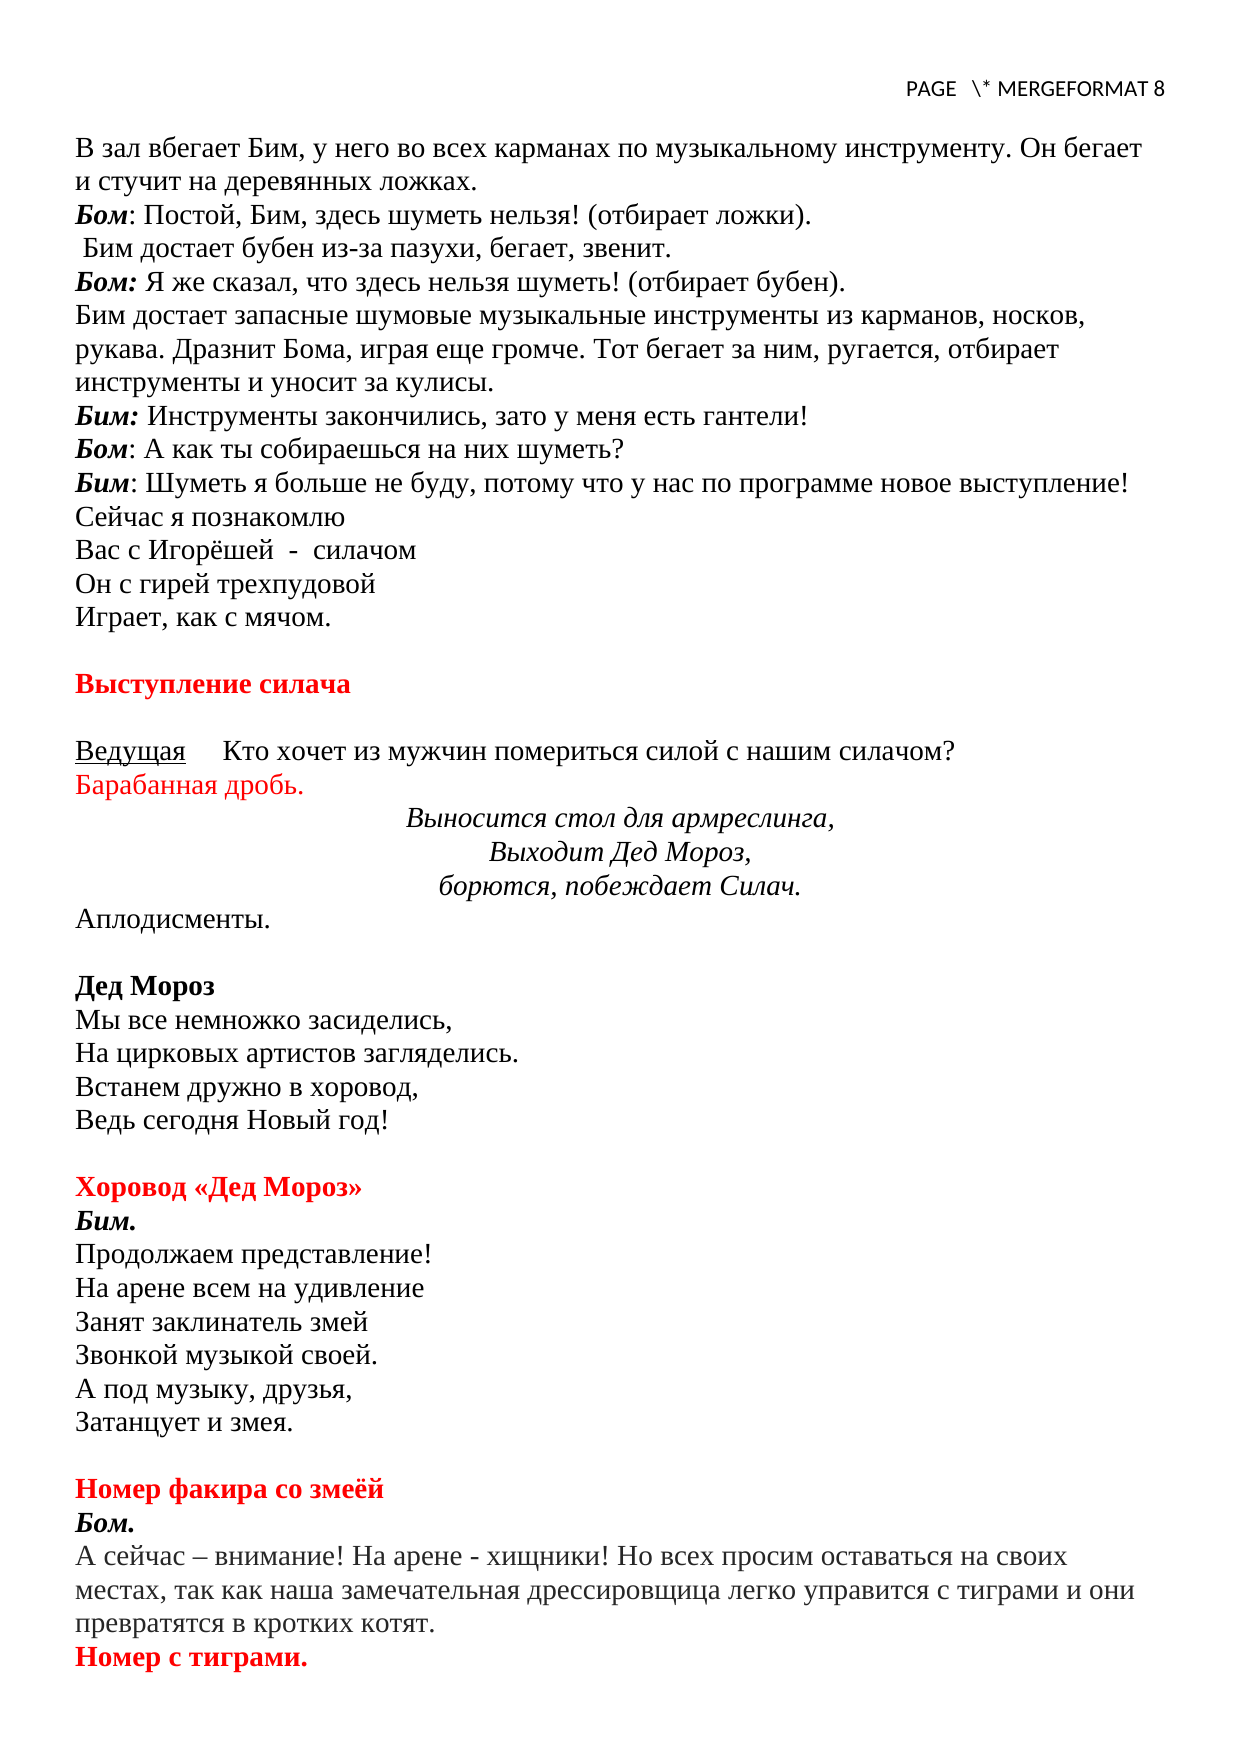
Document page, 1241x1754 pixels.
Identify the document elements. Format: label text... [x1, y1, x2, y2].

text Сейчас я познакомлю [75, 499, 1165, 532]
text Бом: Постой, Бим, здесь шуметь нельзя! (отбирает ложки). [75, 197, 1165, 230]
text Номер с тиграми. [75, 1639, 1165, 1673]
text Бом: А как ты собираешься на них шуметь? [75, 432, 1165, 465]
text Мы все немножко засиделись, На цирковых артистов загляделись. Встанем дружно в хоровод, [75, 1002, 1165, 1102]
text Выступление силача [75, 666, 1165, 700]
text Хоровод «Дед Мороз» [75, 1169, 1165, 1203]
text Продолжаем представление! [75, 1237, 1165, 1270]
text Бим достает запасные шумовые музыкальные инструменты из карманов, носков, рукава. Дразнит Бома, играя еще громче. Тот бегает за ним, ругается, отбирает инструменты и уносит за кулисы. [75, 297, 1165, 398]
text Вас с Игорёшей - силачом [75, 532, 1165, 566]
text Он с гирей трехпудовой [75, 566, 1165, 599]
text Бим: Шуметь я больше не буду, потому что у нас по программе новое выступление! [75, 465, 1165, 499]
text борются, побеждает Силач. [75, 868, 1165, 901]
text Бом: Я же сказал, что здесь нельзя шуметь! (отбирает бубен). [75, 264, 1165, 297]
text На арене всем на удивление [75, 1270, 1165, 1304]
text Бим: Инструменты закончились, зато у меня есть гантели! [75, 398, 1165, 432]
text Ведущая Кто хочет из мужчин помериться силой с нашим силачом? [75, 733, 1165, 767]
text Аплодисменты. [75, 901, 1165, 935]
text Номер факира со змеёй [75, 1471, 1165, 1505]
text Занят заклинатель змей Звонкой музыкой своей. А под музыку, друзья, Затанцует и змея. [75, 1304, 1165, 1438]
text Ведь сегодня Новый год! [75, 1102, 1165, 1136]
text Барабанная дробь. [75, 767, 1165, 801]
text Бим. [75, 1203, 1165, 1237]
text Выходит Дед Мороз, [75, 834, 1165, 868]
text В зал вбегает Бим, у него во всех карманах по музыкальному инструменту. Он бегает и стучит на деревянных ложках. [75, 130, 1165, 197]
text Бом. А сейчас – внимание! На арене - хищники! Но всех просим оставаться на своих местах, так как наша замечательная дрессировщица легко управится с тиграми и они превратятся в кротких котят. [75, 1505, 1165, 1639]
text Выносится стол для армреслинга, [75, 801, 1165, 834]
text Бим достает бубен из-за пазухи, бегает, звенит. [75, 230, 1165, 264]
text Играет, как с мячом. [75, 599, 1165, 633]
text Дед Мороз [75, 968, 1165, 1002]
